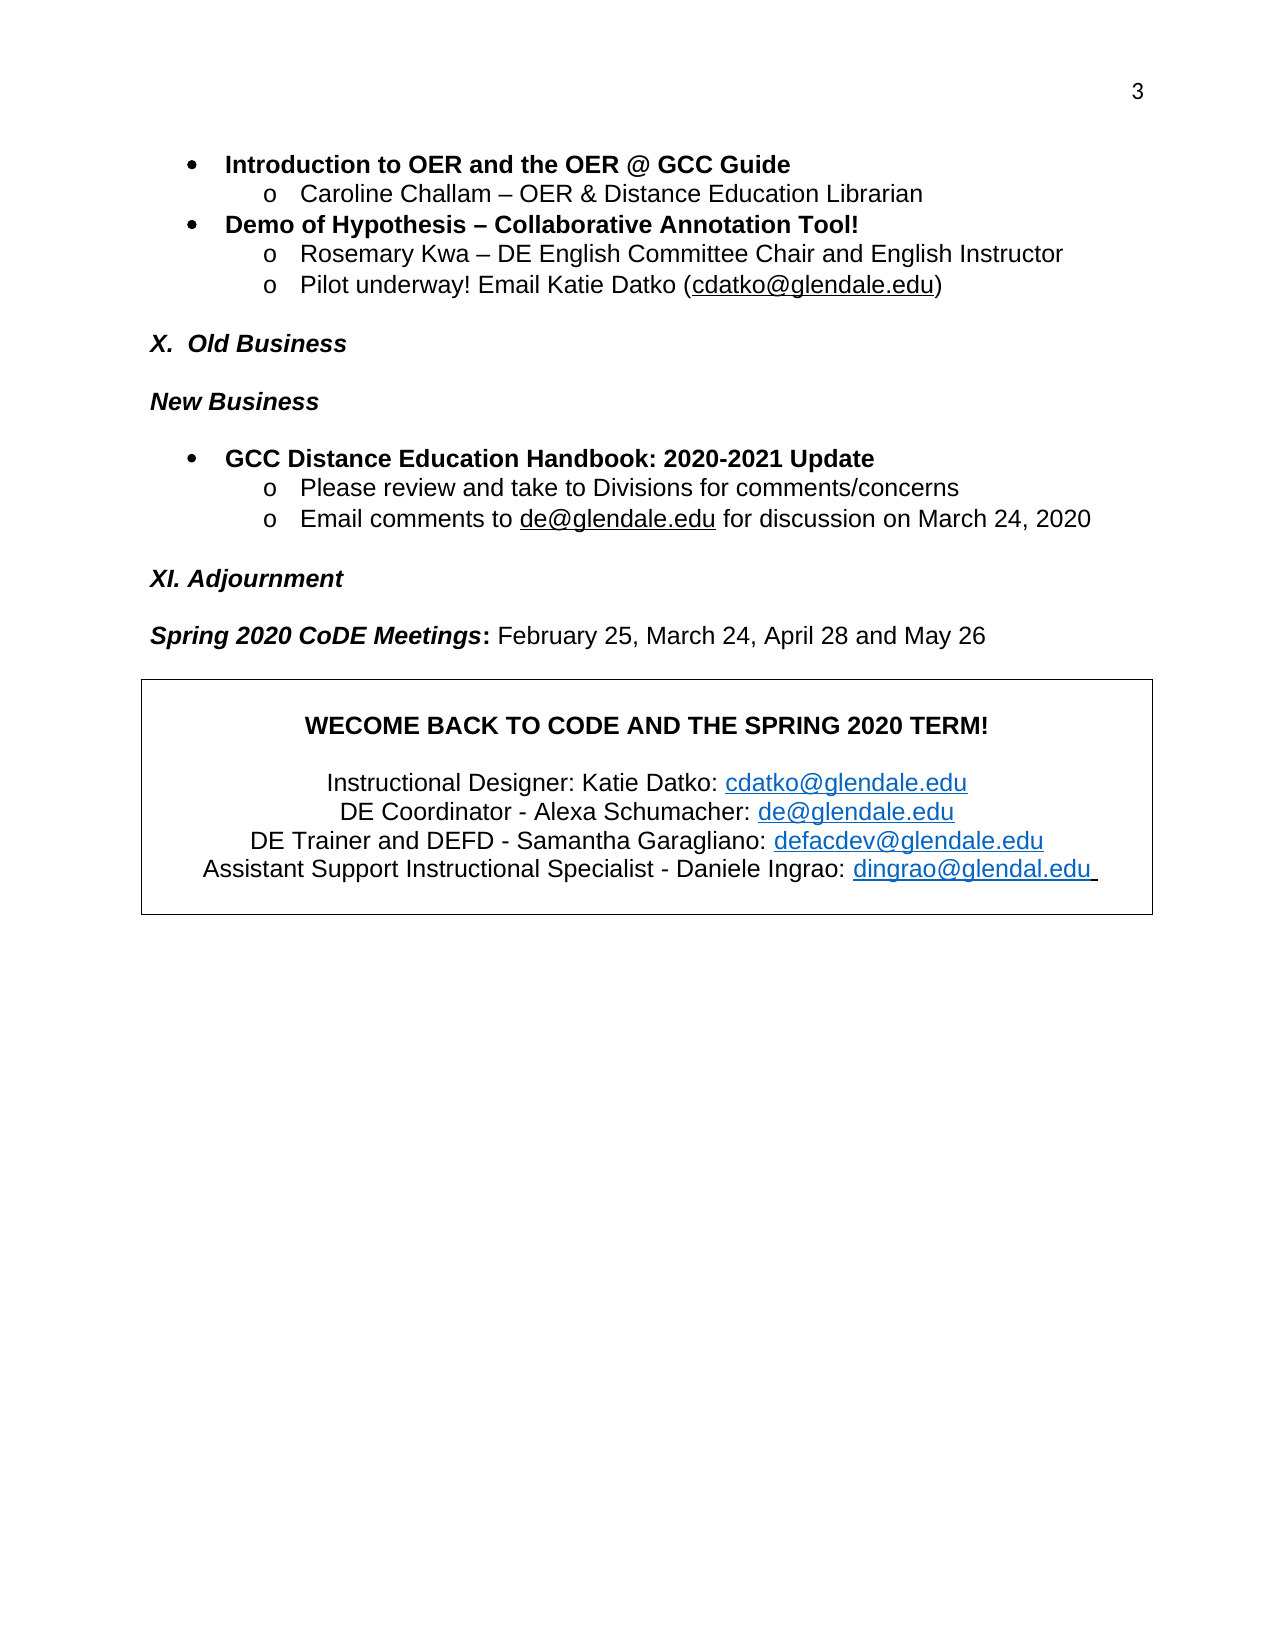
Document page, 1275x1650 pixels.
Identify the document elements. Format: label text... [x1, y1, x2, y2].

list Old Business [150, 329, 1144, 358]
text New Business [150, 387, 1144, 416]
text Spring 2020 CoDE Meetings: February 25, March 24, April 28 and May 26 [150, 621, 1144, 650]
text WECOME BACK TO CODE AND THE SPRING 2020 TERM! [150, 711, 1144, 739]
list Caroline Challam – OER & Distance Education Librarian [262, 179, 1144, 210]
list Introduction to OER and the OER @ GCC Guide [187, 150, 1144, 179]
list Email comments to de@glendale.edu for discussion on March 24, 2020 [262, 504, 1144, 535]
list Please review and take to Divisions for comments/concerns [262, 473, 1144, 504]
text Assistant Support Instructional Specialist - Daniele Ingrao: dingrao@glendal.edu [150, 854, 1144, 883]
list Adjournment [150, 564, 1144, 592]
list GCC Distance Education Handbook: 2020-2021 Update [187, 444, 1144, 473]
text DE Trainer and DEFD - Samantha Garagliano: defacdev@glendale.edu [150, 826, 1144, 854]
list Rosemary Kwa – DE English Committee Chair and English Instructor [262, 239, 1144, 269]
text DE Coordinator - Alexa Schumacher: de@glendale.edu [150, 797, 1144, 826]
text Instructional Designer: Katie Datko: cdatko@glendale.edu [150, 768, 1144, 797]
list Pilot underway! Email Katie Datko (cdatko@glendale.edu) [262, 269, 1144, 301]
list Demo of Hypothesis – Collaborative Annotation Tool! [187, 210, 1144, 239]
